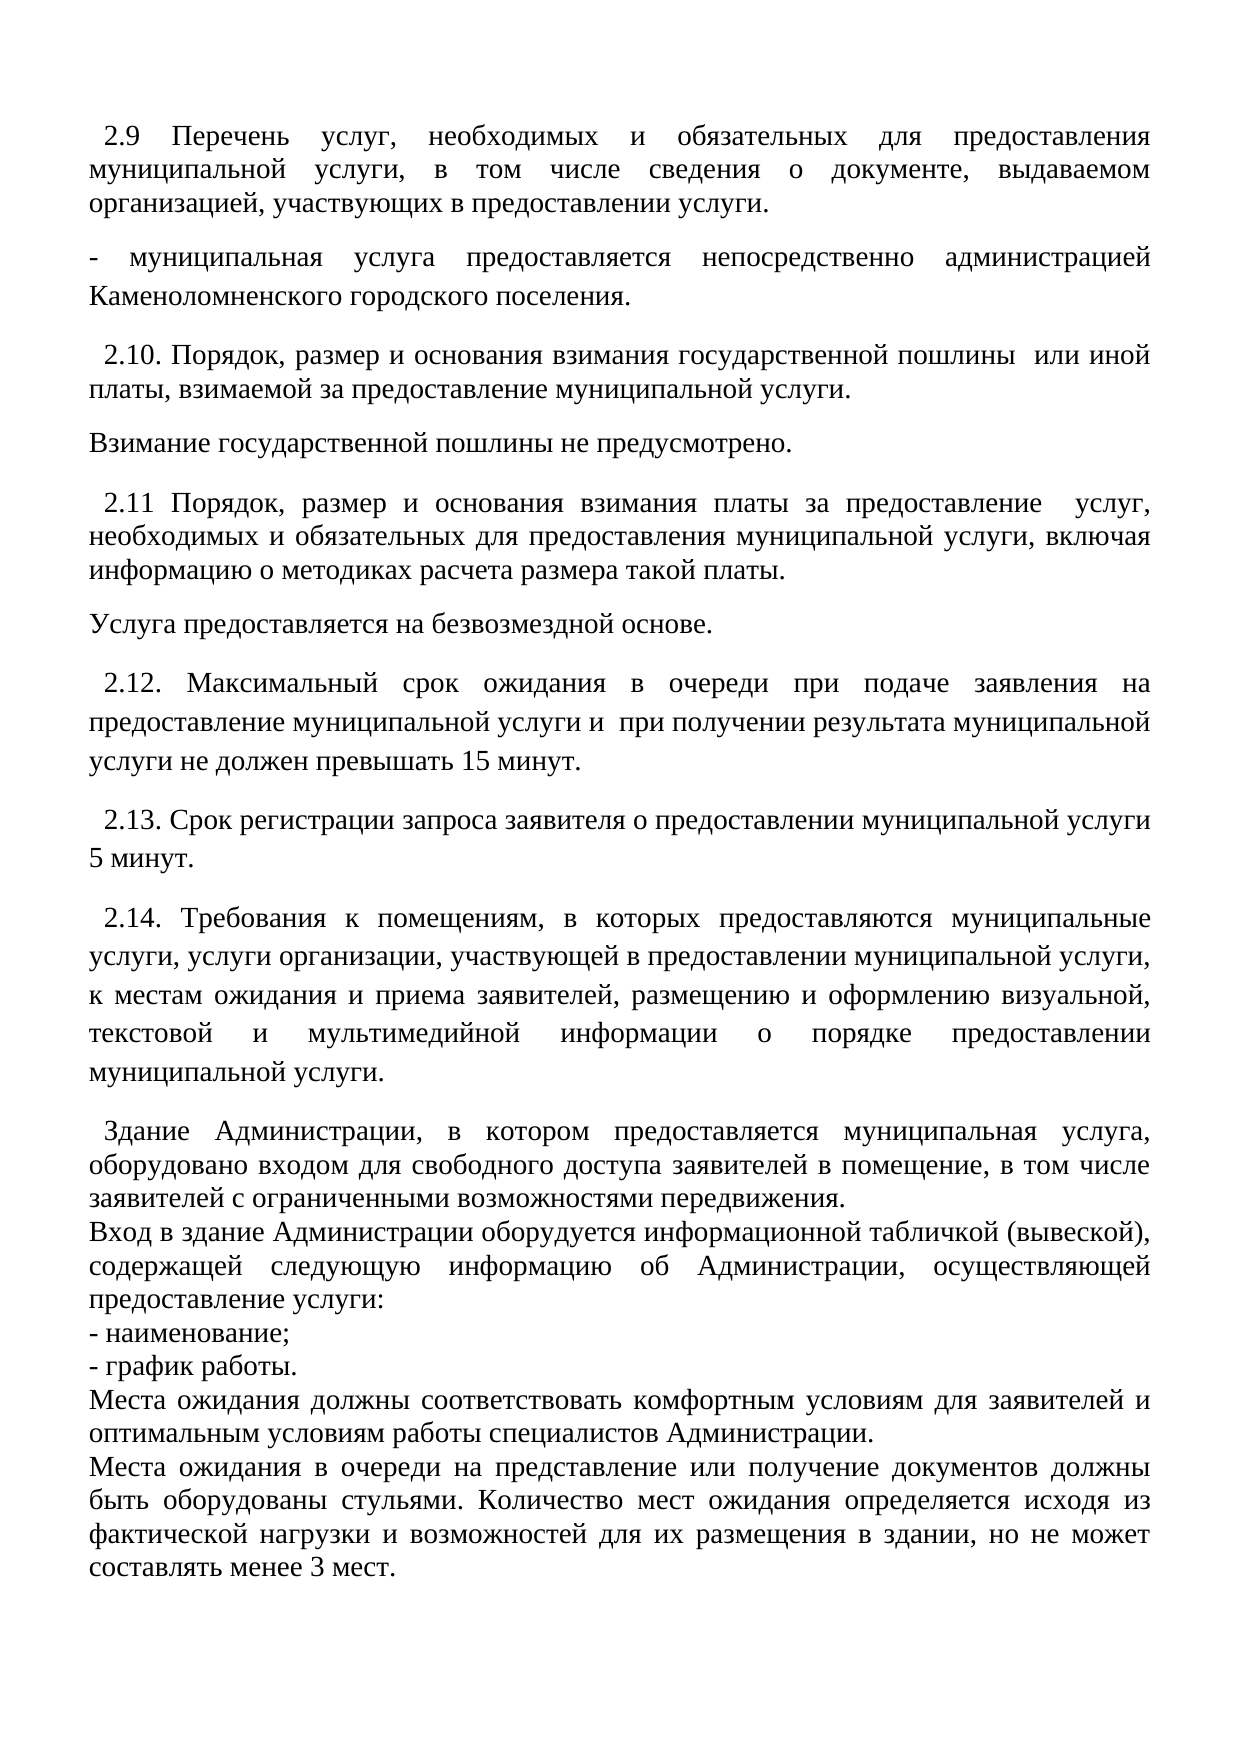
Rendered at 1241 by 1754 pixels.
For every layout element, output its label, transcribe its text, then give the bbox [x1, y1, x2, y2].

text 2.9 Перечень услуг, необходимых и обязательных для предоставления муниципальной услуги, в том числе сведения о документе, выдаваемом организацией, участвующих в предоставлении услуги. [88, 118, 1152, 219]
text Услуга предоставляется на безвозмездной основе. [88, 606, 1152, 640]
text Места ожидания в очереди на представление или получение документов должны быть оборудованы стульями. Количество мест ожидания определяется исходя из фактической нагрузки и возможностей для их размещения в здании, но не может составлять менее 3 мест. [88, 1449, 1152, 1583]
text - график работы. [88, 1348, 1152, 1382]
text Здание Администрации, в котором предоставляется муниципальная услуга, оборудовано входом для свободного доступа заявителей в помещение, в том числе заявителей с ограниченными возможностями передвижения. [88, 1113, 1152, 1214]
text 2.11 Порядок, размер и основания взимания платы за предоставление услуг, необходимых и обязательных для предоставления муниципальной услуги, включая информацию о методиках расчета размера такой платы. [88, 485, 1152, 585]
text 2.10. Порядок, размер и основания взимания государственной пошлины или иной платы, взимаемой за предоставление муниципальной услуги. [88, 337, 1152, 404]
text Места ожидания должны соответствовать комфортным условиям для заявителей и оптимальным условиям работы специалистов Администрации. [88, 1382, 1152, 1449]
text 2.13. Срок регистрации запроса заявителя о предоставлении муниципальной услуги 5 минут. [88, 802, 1152, 874]
text Взимание государственной пошлины не предусмотрено. [88, 425, 1152, 459]
text Вход в здание Администрации оборудуется информационной табличкой (вывеской), содержащей следующую информацию об Администрации, осуществляющей предоставление услуги: [88, 1214, 1152, 1315]
text 2.14. Требования к помещениям, в которых предоставляются муниципальные услуги, услуги организации, участвующей в предоставлении муниципальной услуги, к местам ожидания и приема заявителей, размещению и оформлению визуальной, текстовой и мультимедийной информации о порядке предоставлении муниципальной услуги. [88, 900, 1152, 1088]
text - муниципальная услуга предоставляется непосредственно администрацией Каменоломненского городского поселения. [88, 239, 1152, 312]
text 2.12. Максимальный срок ожидания в очереди при подаче заявления на предоставление муниципальной услуги и при получении результата муниципальной услуги не должен превышать 15 минут. [88, 666, 1152, 776]
text - наименование; [88, 1315, 1152, 1348]
